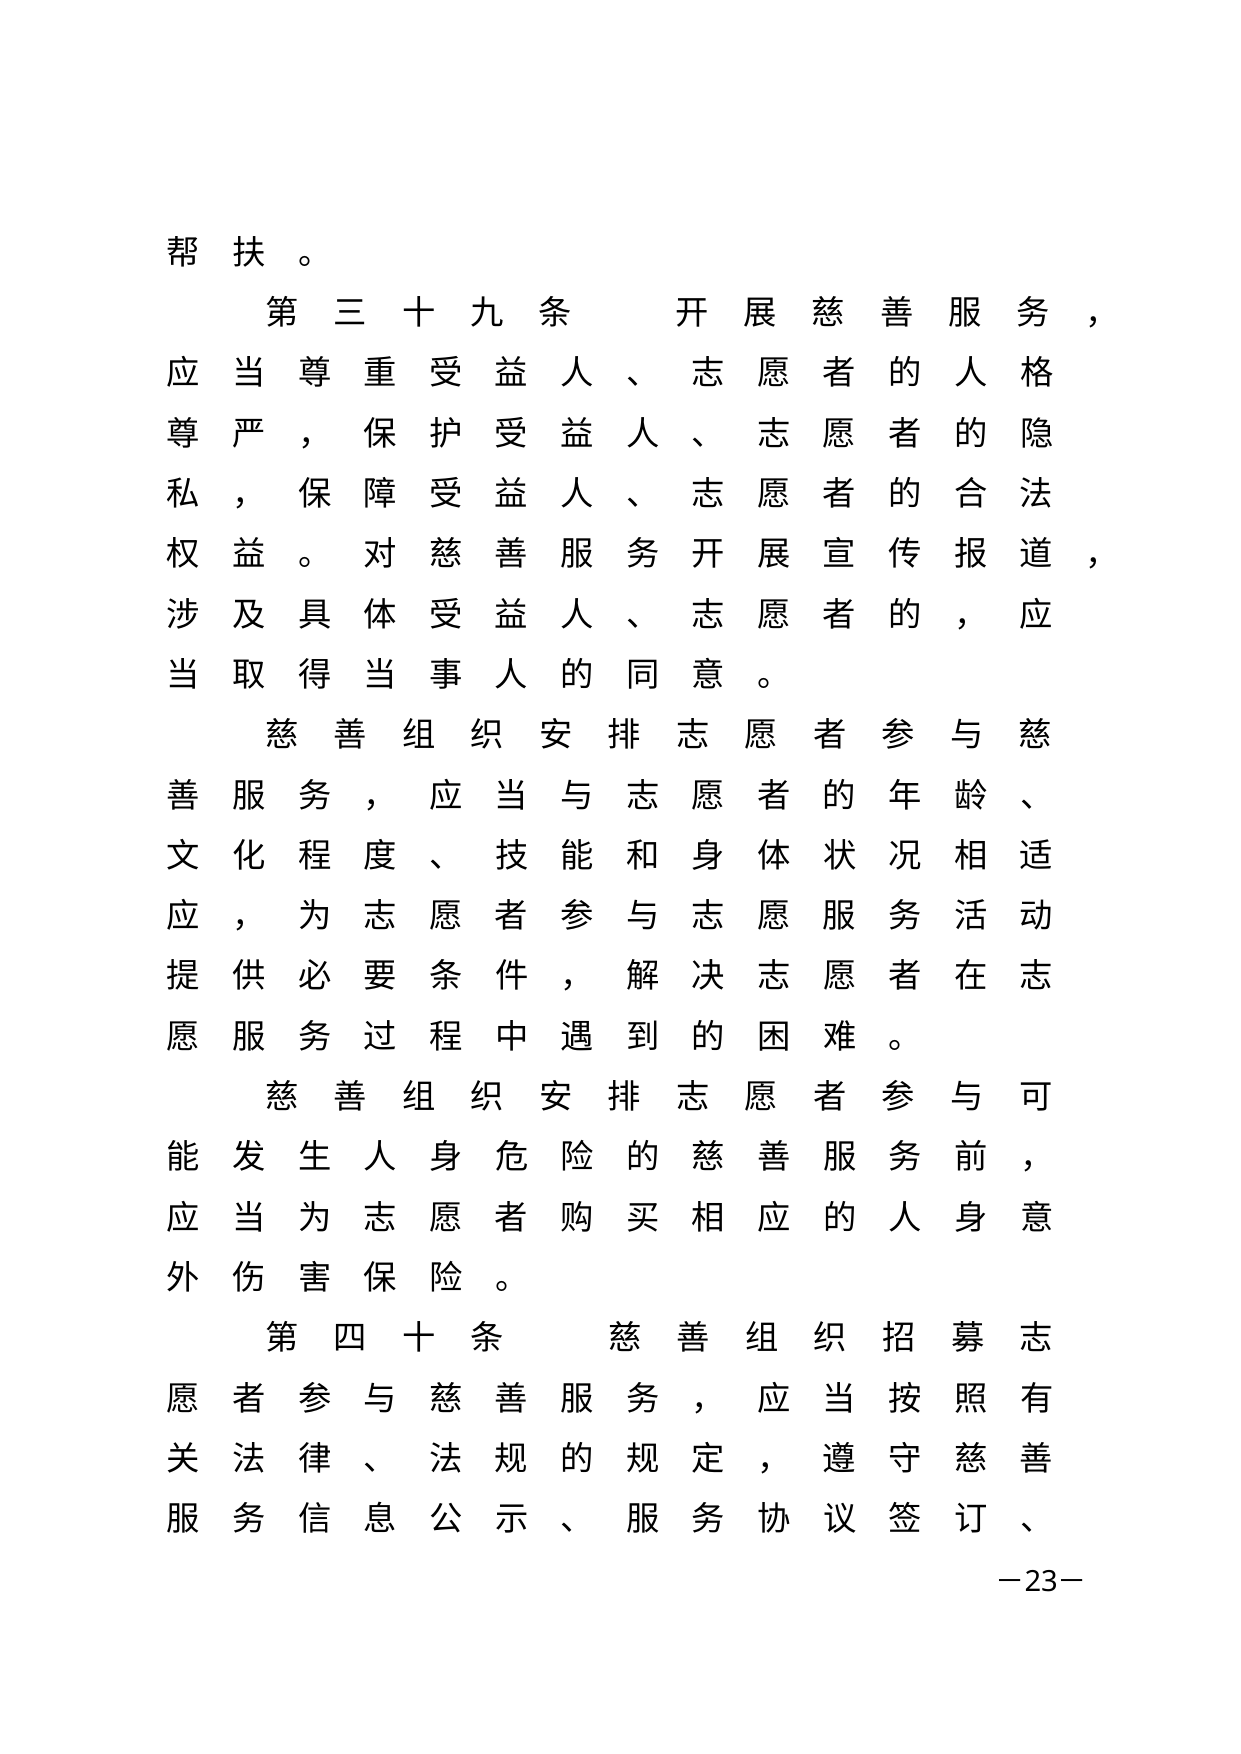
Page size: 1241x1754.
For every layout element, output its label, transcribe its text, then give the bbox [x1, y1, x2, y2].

text 慈善组织安排志愿者参与可能发生人身危险的慈善服务前，应当为志愿者购买相应的人身意外伤害保险。 [167, 1064, 1085, 1305]
text 鼓励、支持慈善组织依据章程、业务范围和自身专长优势等，根据困难群众实际需求设立慈善项目，加大宣传力度，提高慈善帮扶的实效性。对于暂不符合政府救助条件或者政府救助后生活仍有困难的群众，有关方面可以向慈善组织提供信息，争取慈善帮扶。 [167, 219, 1085, 280]
text 慈善组织安排志愿者参与慈善服务，应当与志愿者的年龄、文化程度、技能和身体状况相适应，为志愿者参与志愿服务活动提供必要条件，解决志愿者在志愿服务过程中遇到的困难。 [167, 702, 1085, 1064]
text 第四十条 慈善组织招募志愿者参与慈善服务，应当按照有关法律、法规的规定，遵守慈善服务信息公示、服务协议签订、意外风险告知、志愿者实名登记、志愿服务记录、专门技能培训、人身意外伤害保险等制度。 [167, 1305, 1085, 1546]
text 第三十九条 开展慈善服务，应当尊重受益人、志愿者的人格尊严，保护受益人、志愿者的隐私，保障受益人、志愿者的合法权益。对慈善服务开展宣传报道，涉及具体受益人、志愿者的，应当取得当事人的同意。 [167, 280, 1085, 702]
